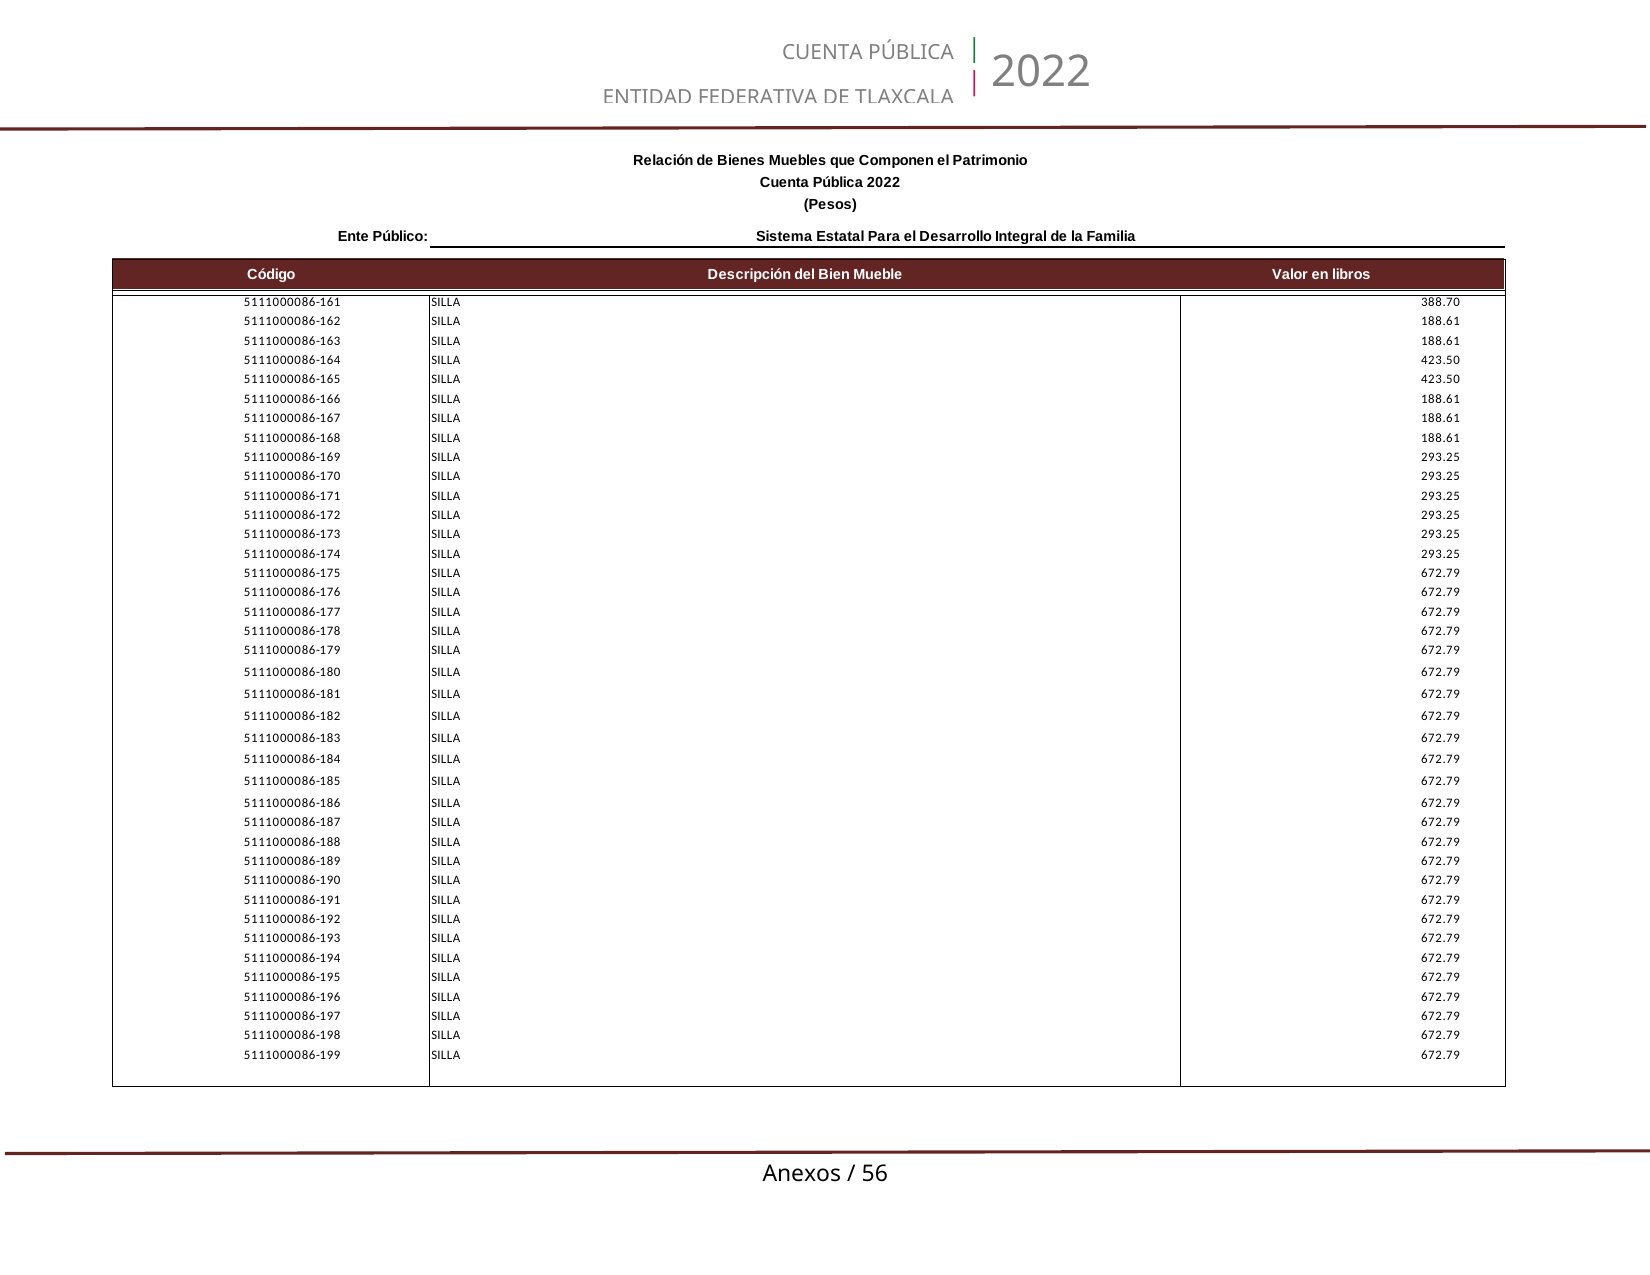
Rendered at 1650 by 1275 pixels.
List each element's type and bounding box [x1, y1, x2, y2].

picture [968, 28, 985, 99]
